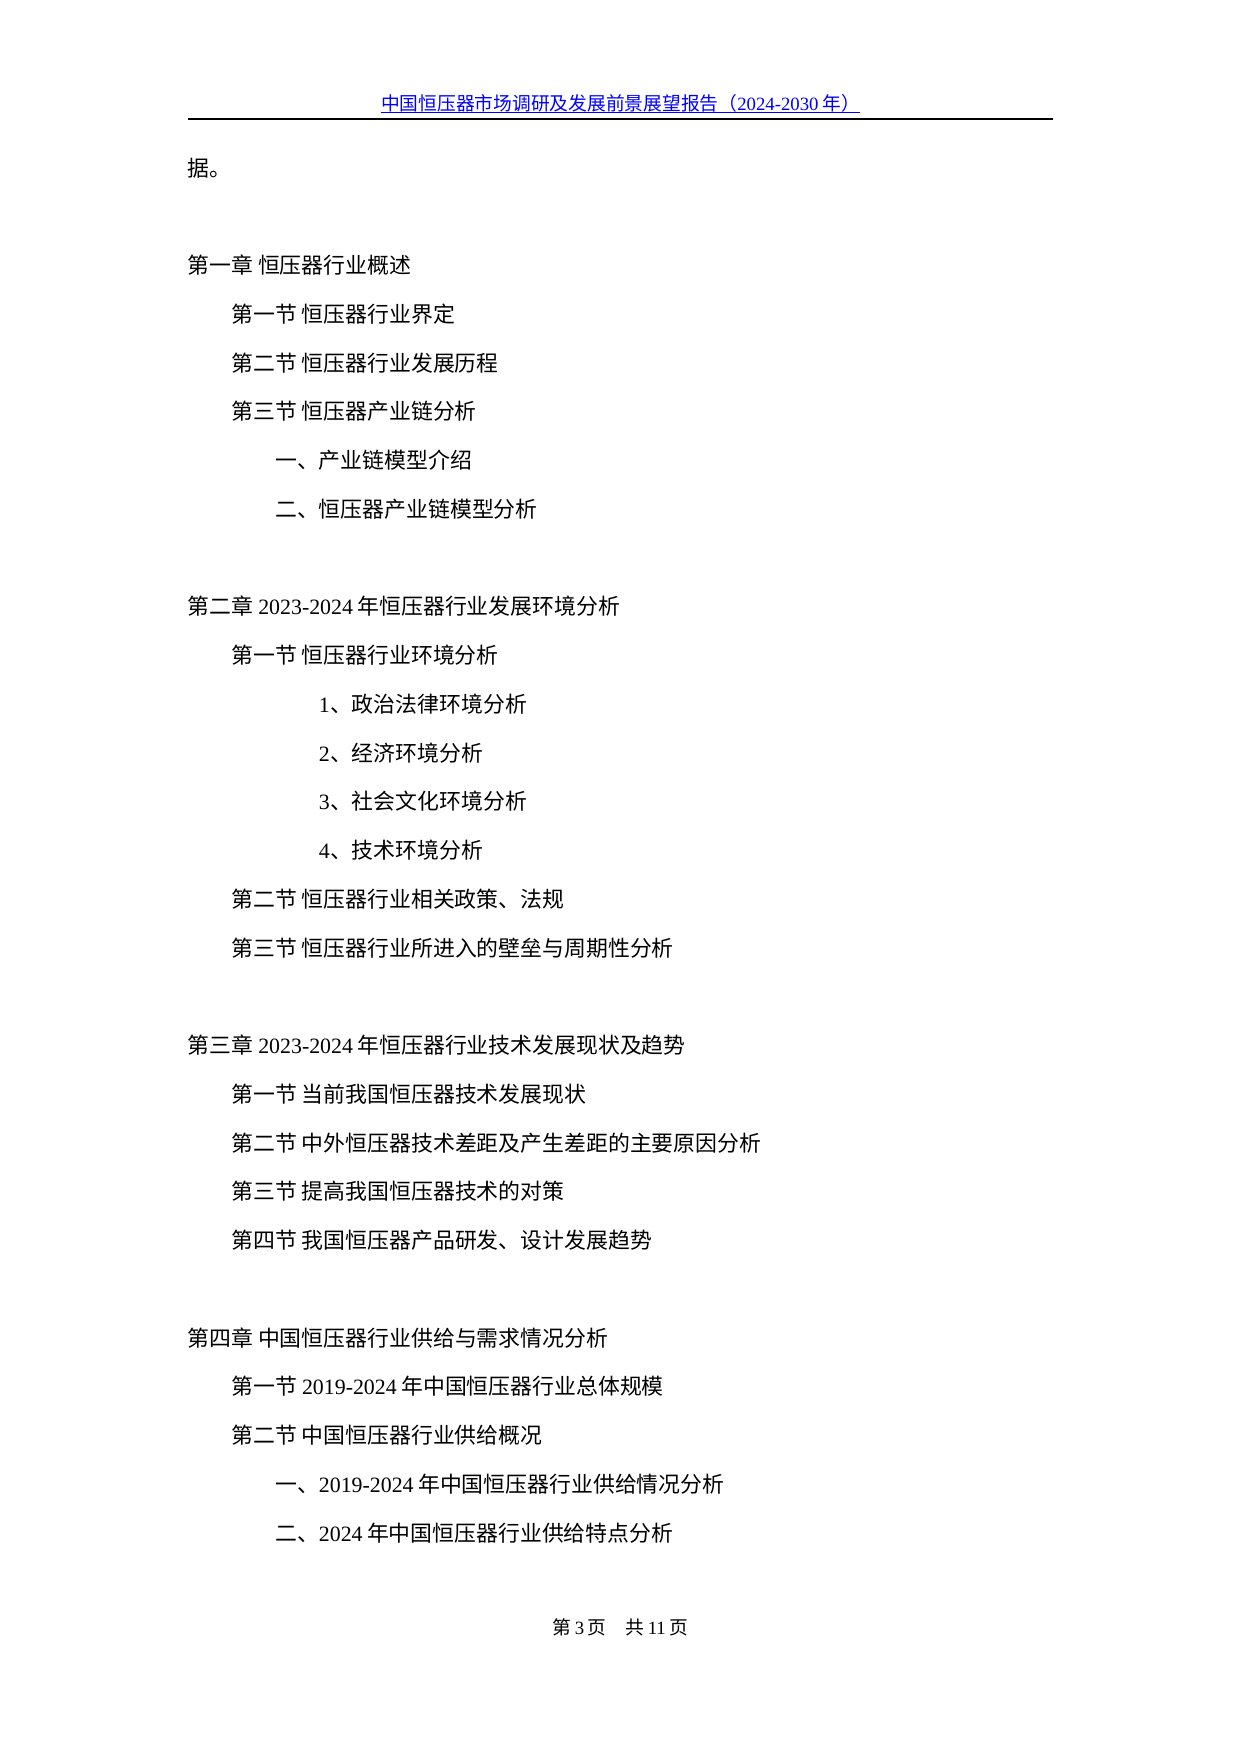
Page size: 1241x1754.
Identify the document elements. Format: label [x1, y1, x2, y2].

text [187, 150, 1053, 1548]
